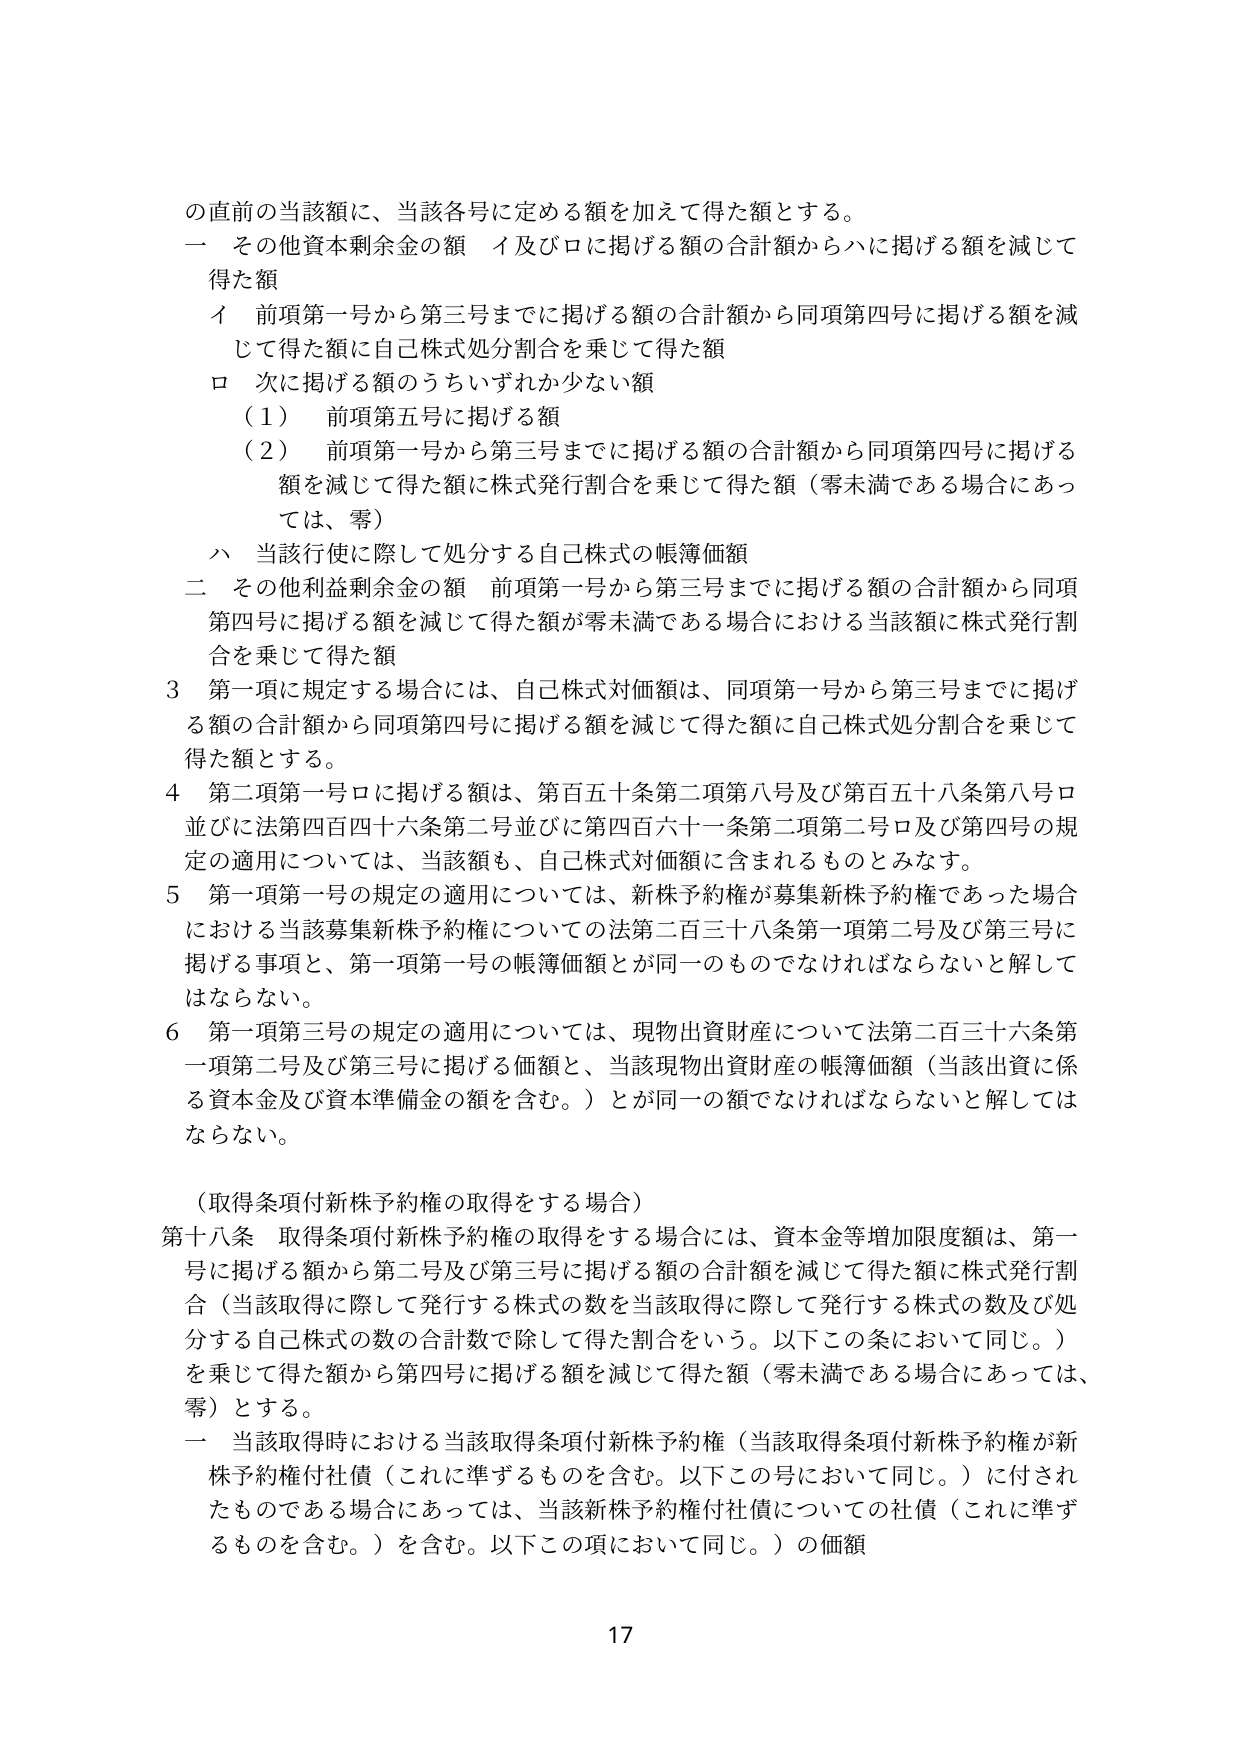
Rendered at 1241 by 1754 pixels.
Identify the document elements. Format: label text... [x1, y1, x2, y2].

text ハ 当該行使に際して処分する自己株式の帳簿価額 [207, 535, 1079, 569]
text イ 前項第一号から第三号までに掲げる額の合計額から同項第四号に掲げる額を減じて得た額に自己株式処分割合を乗じて得た額 [207, 296, 1079, 364]
text ５ 第一項第一号の規定の適用については、新株予約権が募集新株予約権であった場合における当該募集新株予約権についての法第二百三十八条第一項第二号及び第三号に掲げる事項と、第一項第一号の帳簿価額とが同一のものでなければならないと解してはならない。 [161, 877, 1079, 1014]
text ４ 第二項第一号ロに掲げる額は、第百五十条第二項第八号及び第百五十八条第八号ロ並びに法第四百四十六条第二号並びに第四百六十一条第二項第二号ロ及び第四号の規定の適用については、当該額も、自己株式対価額に含まれるものとみなす。 [161, 774, 1079, 877]
text （取得条項付新株予約権の取得をする場合） [184, 1184, 1079, 1219]
text 一 その他資本剰余金の額 イ及びロに掲げる額の合計額からハに掲げる額を減じて得た額 [184, 228, 1079, 296]
text （２） 前項第一号から第三号までに掲げる額の合計額から同項第四号に掲げる額を減じて得た額に株式発行割合を乗じて得た額（零未満である場合にあっては、零） [230, 433, 1079, 535]
text ３ 第一項に規定する場合には、自己株式対価額は、同項第一号から第三号までに掲げる額の合計額から同項第四号に掲げる額を減じて得た額に自己株式処分割合を乗じて得た額とする。 [161, 672, 1079, 774]
text 第十八条 取得条項付新株予約権の取得をする場合には、資本金等増加限度額は、第一号に掲げる額から第二号及び第三号に掲げる額の合計額を減じて得た額に株式発行割合（当該取得に際して発行する株式の数を当該取得に際して発行する株式の数及び処分する自己株式の数の合計数で除して得た割合をいう。以下この条において同じ。）を乗じて得た額から第四号に掲げる額を減じて得た額（零未満である場合にあっては、零）とする。 [161, 1219, 1079, 1424]
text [161, 194, 1079, 228]
text ロ 次に掲げる額のうちいずれか少ない額 [207, 364, 1079, 399]
text 一 当該取得時における当該取得条項付新株予約権（当該取得条項付新株予約権が新株予約権付社債（これに準ずるものを含む。以下この号において同じ。）に付されたものである場合にあっては、当該新株予約権付社債についての社債（これに準ずるものを含む。）を含む。以下この項において同じ。）の価額 [184, 1424, 1079, 1560]
text 二 その他利益剰余金の額 前項第一号から第三号までに掲げる額の合計額から同項第四号に掲げる額を減じて得た額が零未満である場合における当該額に株式発行割合を乗じて得た額 [184, 569, 1079, 672]
text （１） 前項第五号に掲げる額 [230, 399, 1079, 433]
text ６ 第一項第三号の規定の適用については、現物出資財産について法第二百三十六条第一項第二号及び第三号に掲げる価額と、当該現物出資財産の帳簿価額（当該出資に係る資本金及び資本準備金の額を含む。）とが同一の額でなければならないと解してはならない。 [161, 1014, 1079, 1150]
